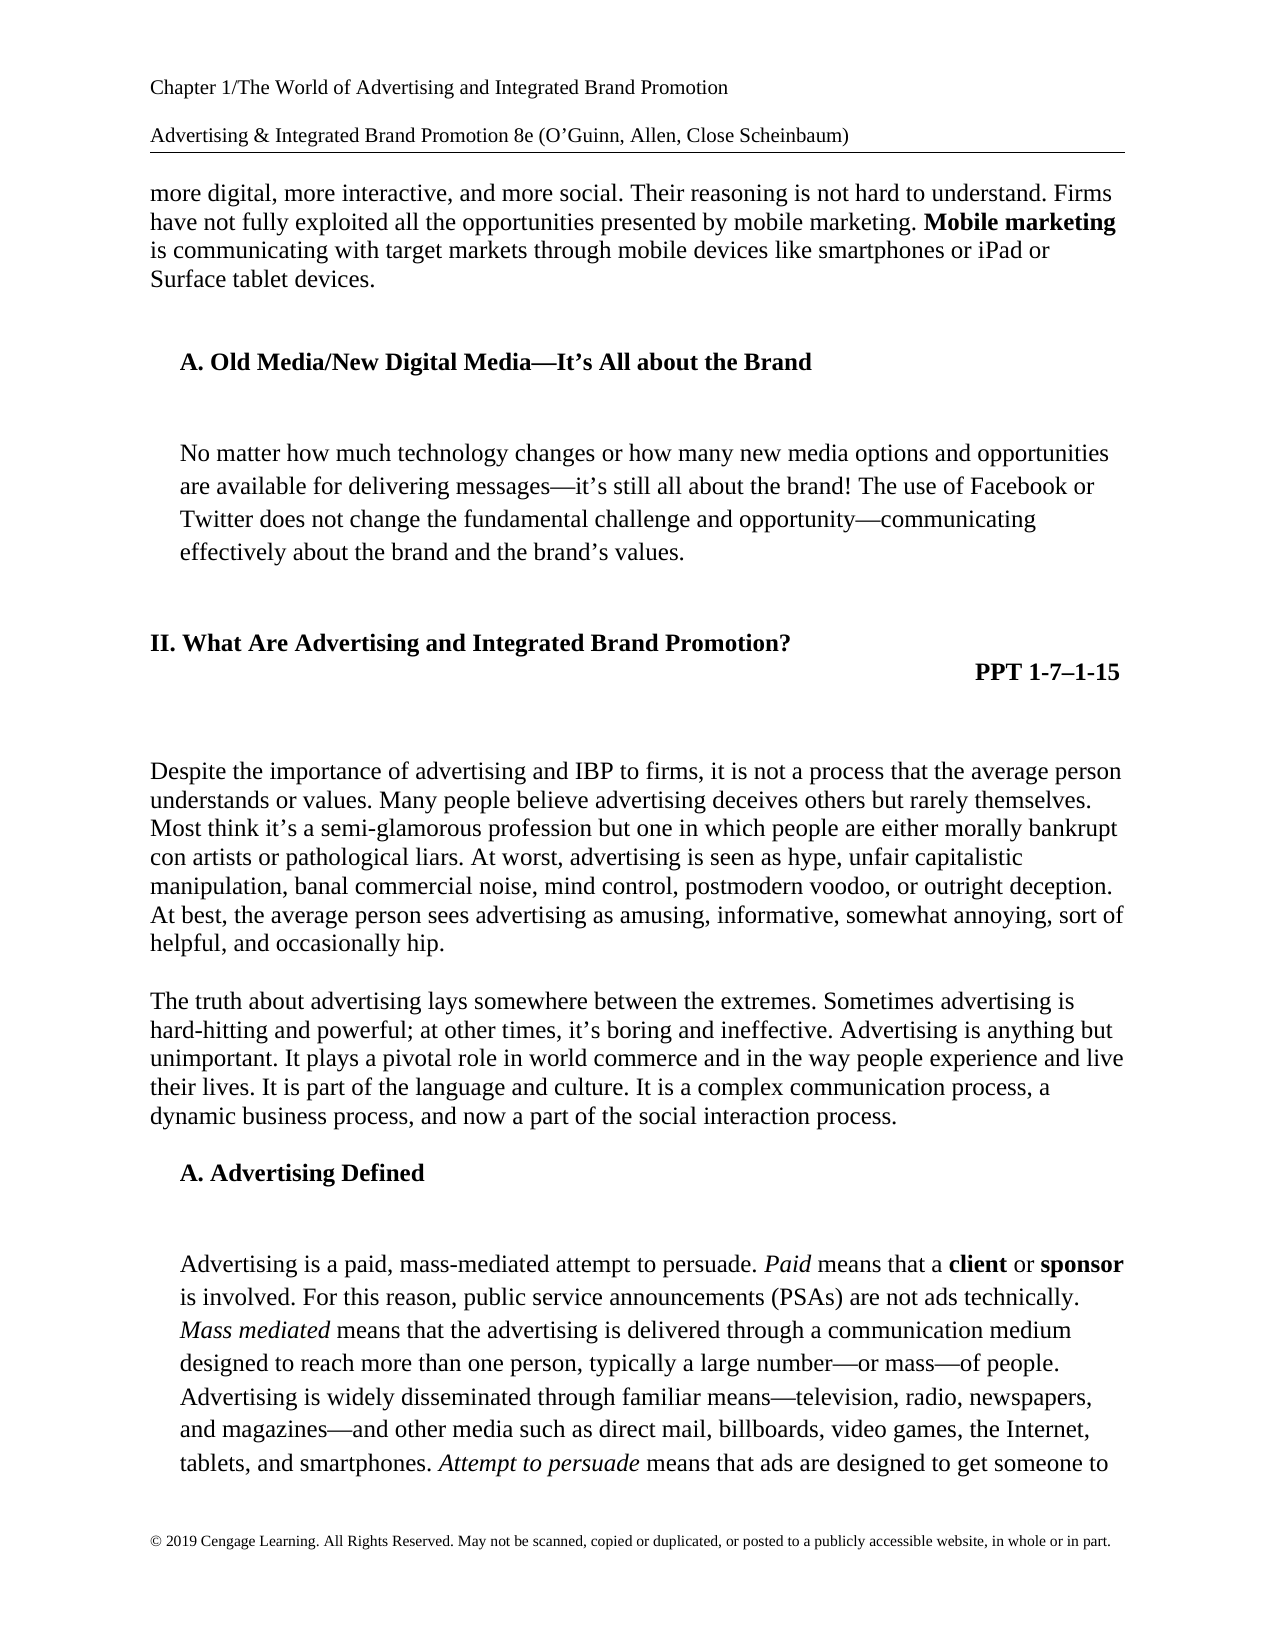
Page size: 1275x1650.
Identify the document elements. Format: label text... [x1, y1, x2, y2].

text Despite the importance of advertising and IBP to firms, it is not a process that the average person understands or values. Many people believe advertising deceives others but rarely themselves. Most think it’s a semi-glamorous profession but one in which people are either morally bankrupt con artists or pathological liars. At worst, advertising is seen as hype, unfair capitalistic manipulation, banal commercial noise, mind control, postmodern voodoo, or outright deception. At best, the average person sees advertising as amusing, informative, somewhat annoying, sort of helpful, and occasionally hip. [150, 756, 1125, 957]
text A. Old Media/New Digital Media—It’s All about the Brand [179, 347, 1125, 375]
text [179, 1249, 1125, 1476]
text The truth about advertising lays somewhere between the extremes. Sometimes advertising is hard-hitting and powerful; at other times, it’s boring and ineffective. Advertising is anything but unimportant. It plays a pivotal role in world commerce and in the way people experience and live their lives. It is part of the language and culture. It is a complex communication process, a dynamic business process, and now a part of the social interaction process. [150, 986, 1125, 1130]
text PPT 1-7–1-15 [187, 657, 1125, 685]
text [150, 178, 1125, 293]
text No matter how much technology changes or how many new media options and opportunities are available for delivering messages—it’s still all about the brand! The use of Facebook or Twitter does not change the fundamental challenge and opportunity—communicating effectively about the brand and the brand’s values. [179, 438, 1125, 566]
text A. Advertising Defined [179, 1158, 1125, 1187]
text II. What Are Advertising and Integrated Brand Promotion? [150, 628, 1125, 657]
